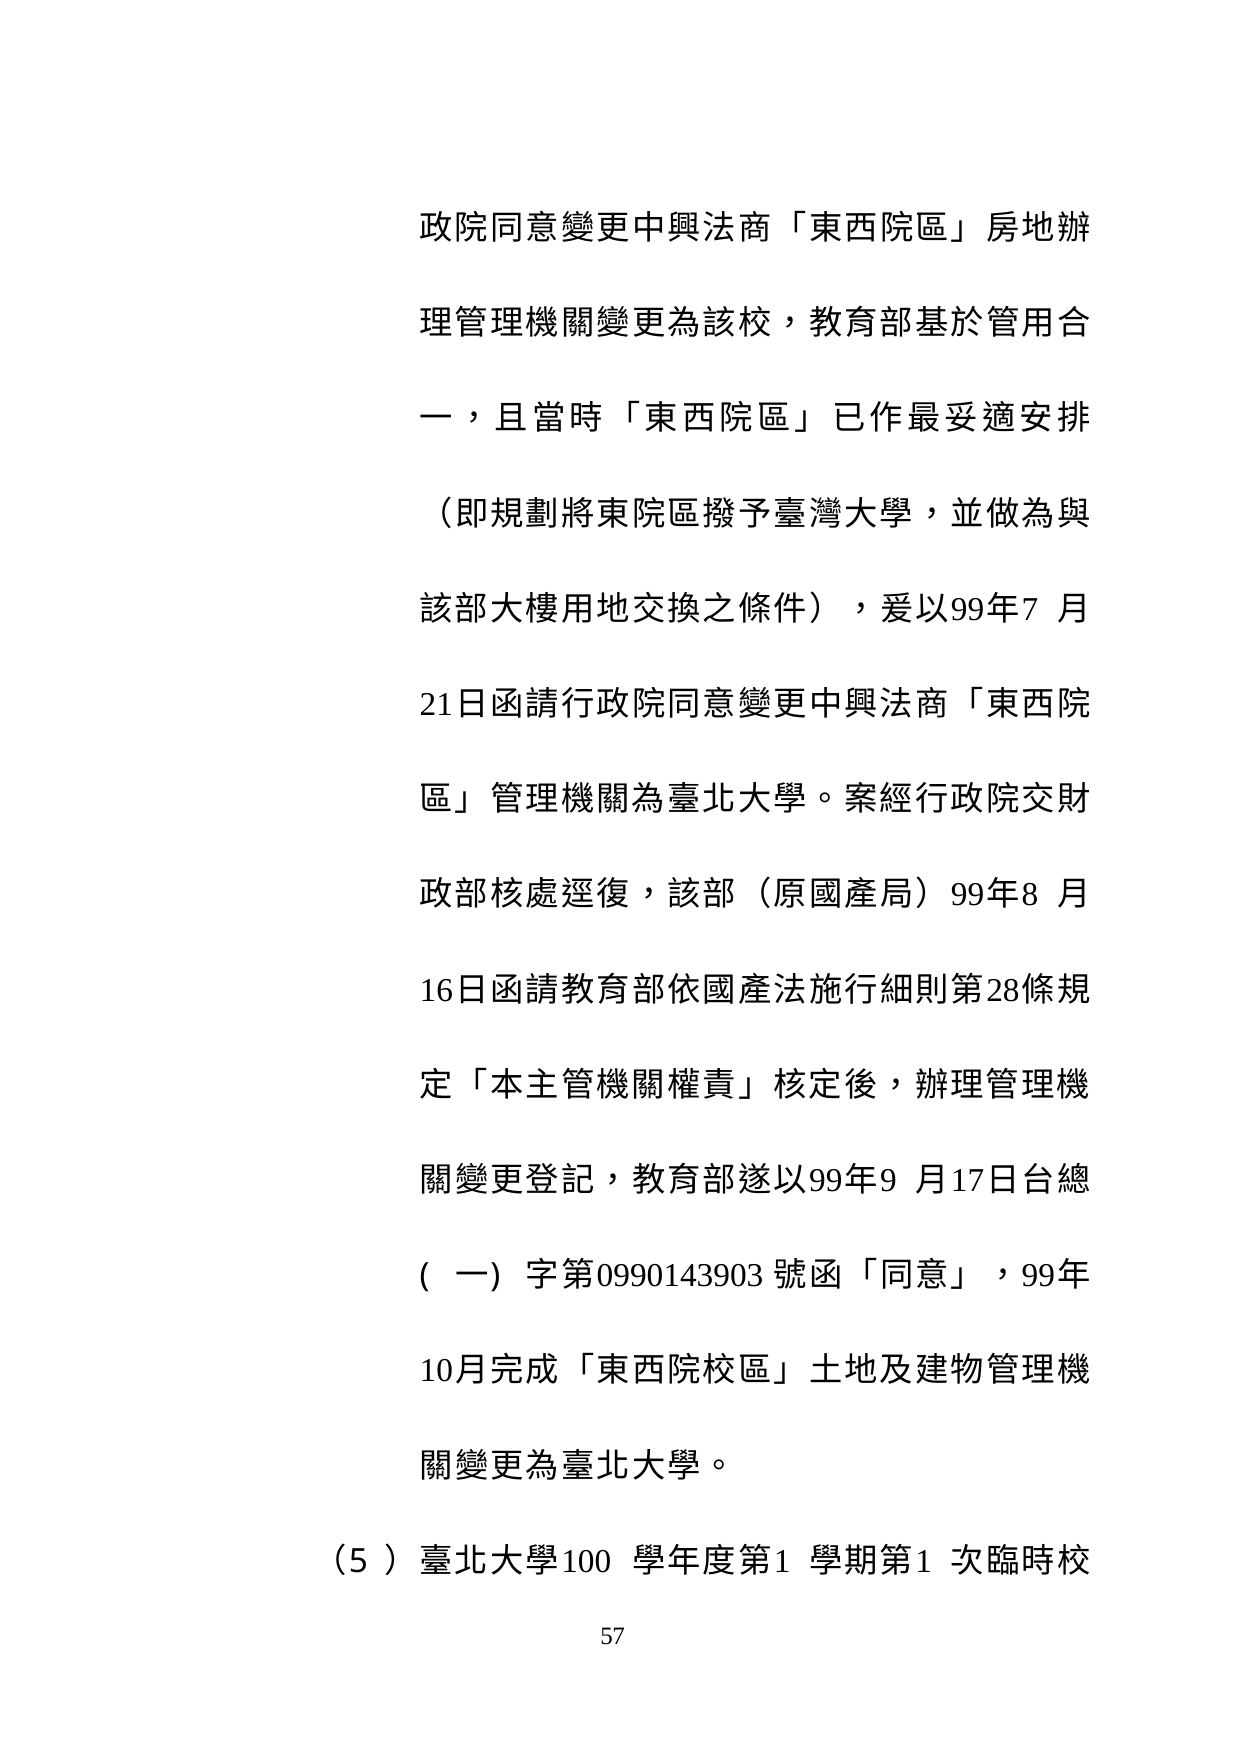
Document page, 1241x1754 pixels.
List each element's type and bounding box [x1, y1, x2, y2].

subtitle [296, 1510, 1092, 1605]
subtitle [296, 177, 1092, 1510]
